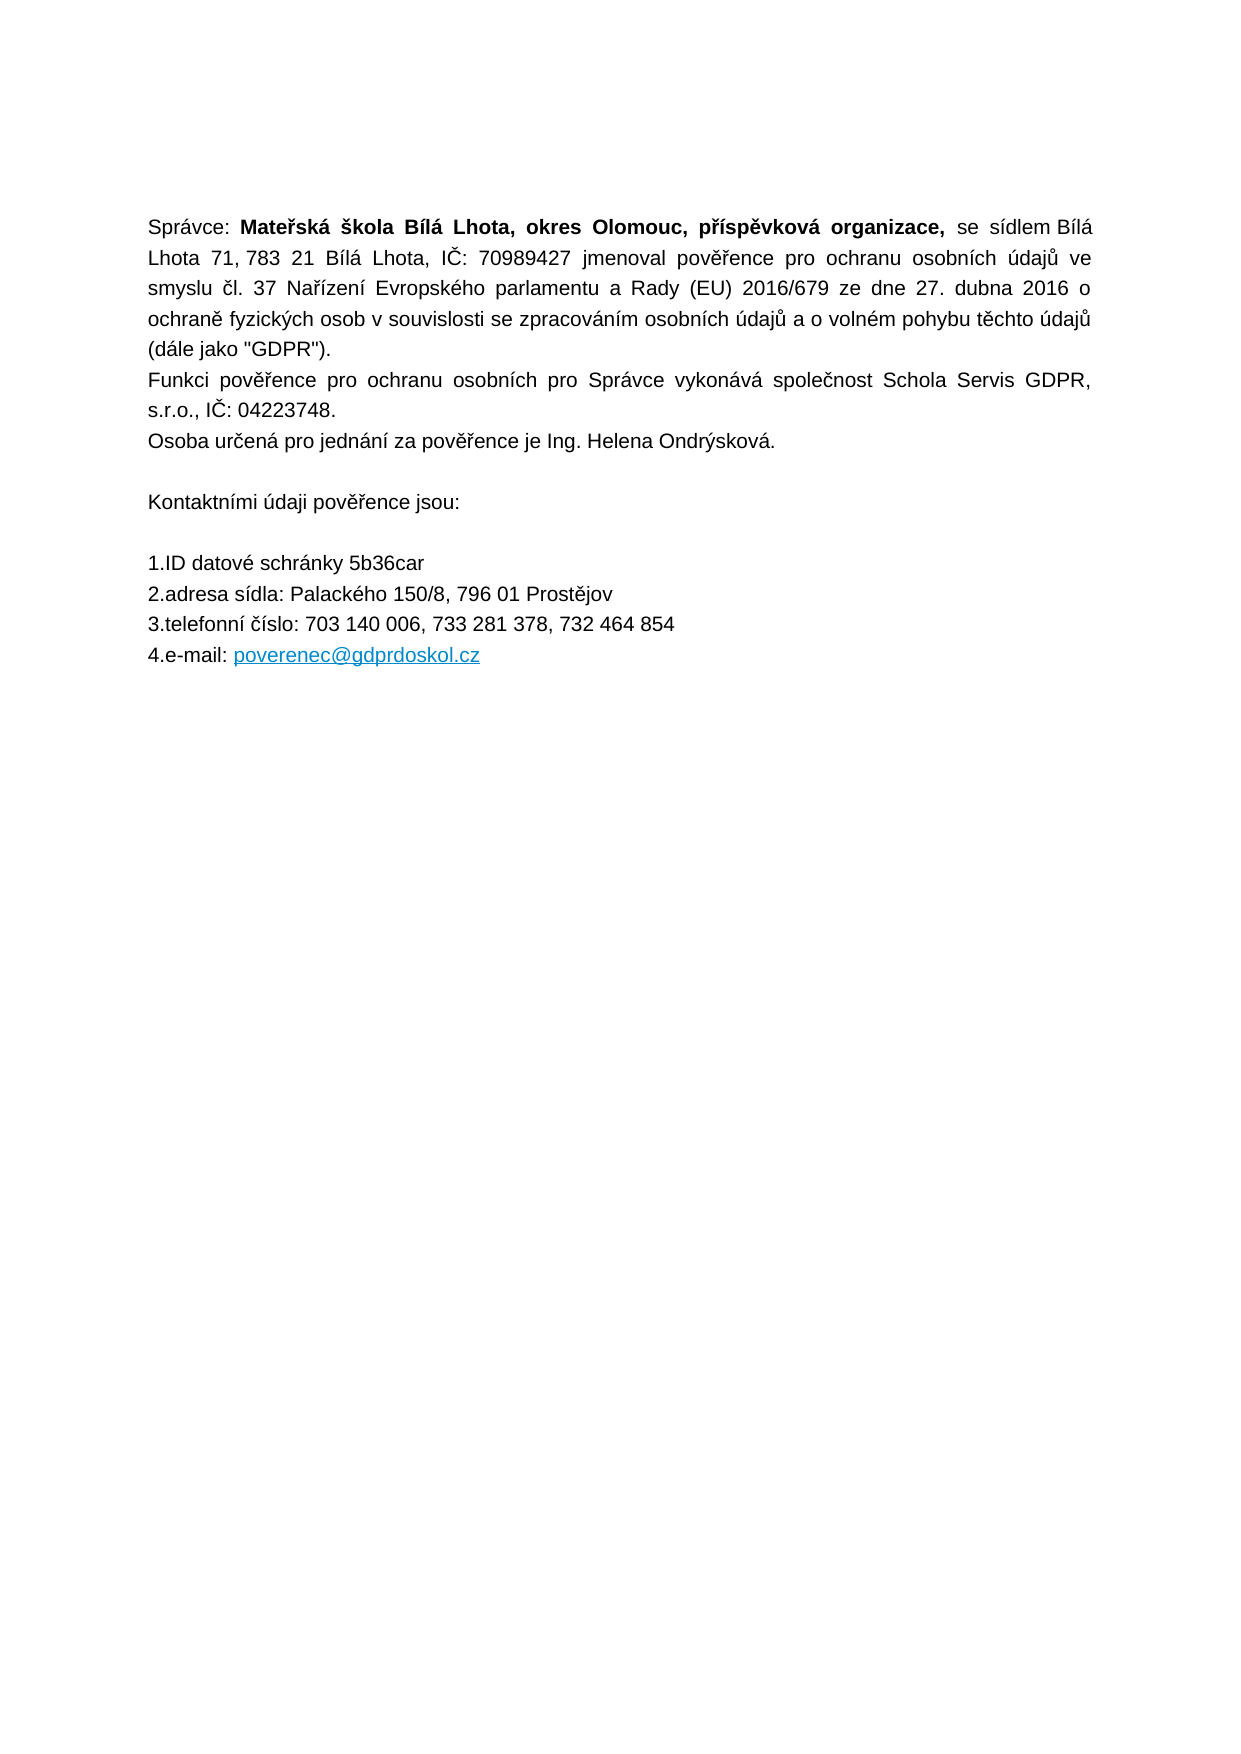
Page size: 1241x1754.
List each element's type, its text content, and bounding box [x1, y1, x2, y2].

text 1.ID datové schránky 5b36car [148, 514, 1093, 575]
text 3.telefonní číslo: 703 140 006, 733 281 378, 732 464 854 [148, 605, 1093, 636]
text Správce: Mateřská škola Bílá Lhota, okres Olomouc, příspěvková organizace, se sídlem Bílá Lhota 71, 783 21 Bílá Lhota, IČ: 70989427 jmenoval pověřence pro ochranu osobních údajů ve smyslu čl. 37 Nařízení Evropského parlamentu a Rady (EU) 2016/679 ze dne 27. dubna 2016 o ochraně fyzických osob v souvislosti se zpracováním osobních údajů a o volném pohybu těchto údajů (dále jako "GDPR"). [148, 209, 1093, 361]
text Osoba určená pro jednání za pověřence je Ing. Helena Ondrýsková. [148, 422, 1093, 453]
text 4.e-mail: poverenec@gdprdoskol.cz [148, 636, 1093, 666]
text Funkci pověřence pro ochranu osobních pro Správce vykonává společnost Schola Servis GDPR, s.r.o., IČ: 04223748. [148, 361, 1093, 422]
text Kontaktními údaji pověřence jsou: [148, 483, 1093, 514]
text 2.adresa sídla: Palackého 150/8, 796 01 Prostějov [148, 575, 1093, 605]
